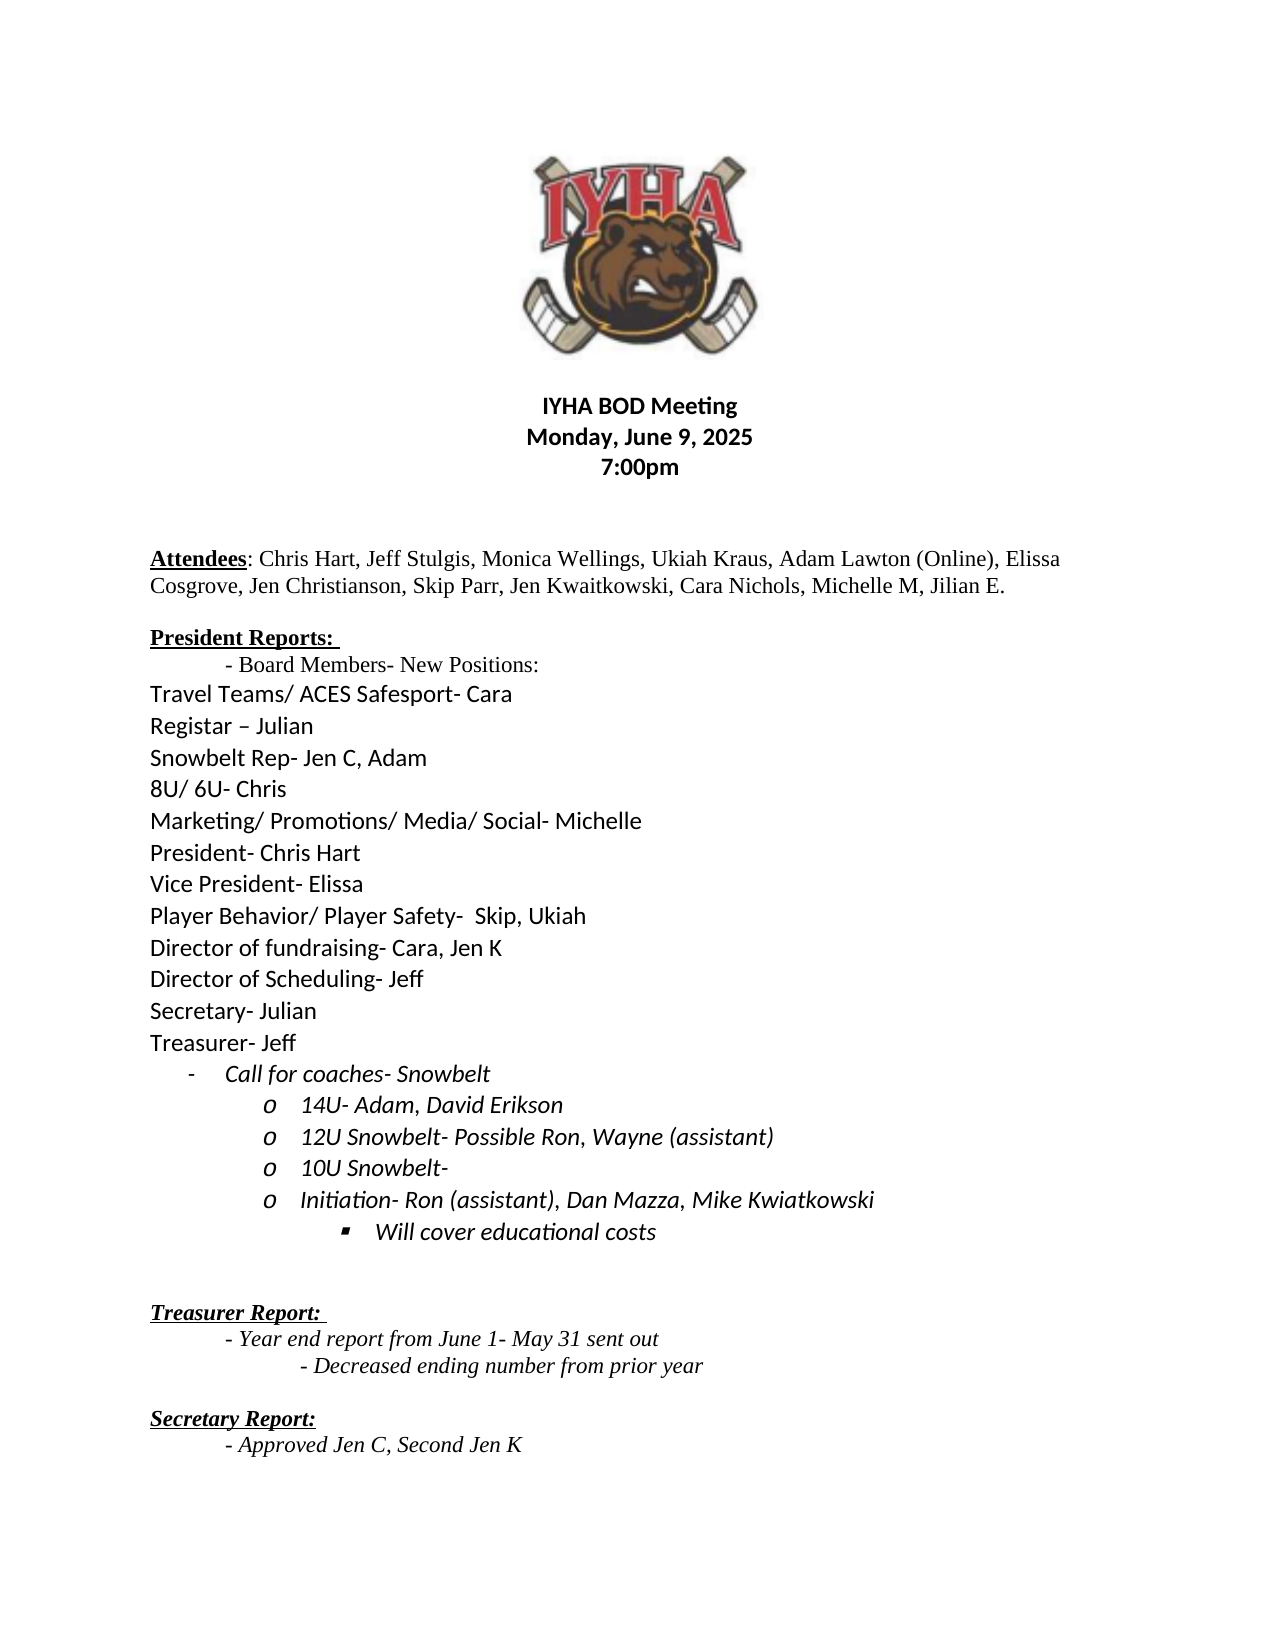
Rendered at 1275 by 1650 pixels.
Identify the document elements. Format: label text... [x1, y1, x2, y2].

list Will cover educational costs [337, 1216, 1125, 1246]
text - Year end report from June 1- May 31 sent out [150, 1326, 1125, 1352]
text IYHA BOD Meeting [75, 391, 1205, 421]
text Attendees: Chris Hart, Jeff Stulgis, Monica Wellings, Ukiah Kraus, Adam Lawton (Online), Elissa Cosgrove, Jen Christianson, Skip Parr, Jen Kwaitkowski, Cara Nichols, Michelle M, Jilian E. [150, 545, 1125, 598]
list 12U Snowbelt- Possible Ron, Wayne (assistant) [262, 1121, 1125, 1152]
text President Reports: [150, 624, 1125, 651]
picture [511, 150, 764, 360]
list Call for coaches- Snowbelt [187, 1058, 1125, 1089]
text Secretary- Julian [150, 995, 1125, 1026]
text Director of fundraising- Cara, Jen K [150, 932, 1125, 962]
text Secretary Report: [150, 1404, 1125, 1431]
text - Decreased ending number from prior year [150, 1352, 1125, 1378]
text Monday, June 9, 2025 [75, 421, 1205, 452]
text Vice President- Elissa [150, 868, 1125, 899]
list 14U- Adam, David Erikson [262, 1089, 1125, 1121]
text - Board Members- New Positions: [150, 651, 1125, 677]
text Registar – Julian [150, 710, 1125, 741]
text Snowbelt Rep- Jen C, Adam [150, 742, 1125, 772]
text Treasurer Report: [150, 1299, 1125, 1326]
text Director of Scheduling- Jeff [150, 963, 1125, 994]
text Travel Teams/ ACES Safesport- Cara [150, 678, 1125, 709]
list 10U Snowbelt- [262, 1152, 1125, 1184]
text 7:00pm [75, 452, 1205, 482]
text Treasurer- Jeff [150, 1027, 1125, 1057]
text 8U/ 6U- Chris [150, 773, 1125, 804]
text Marketing/ Promotions/ Media/ Social- Michelle [150, 805, 1125, 836]
text - Approved Jen C, Second Jen K [150, 1431, 1125, 1457]
list Initiation- Ron (assistant), Dan Mazza, Mike Kwiatkowski [262, 1184, 1125, 1216]
text President- Chris Hart [150, 837, 1125, 867]
text Player Behavior/ Player Safety- Skip, Ukiah [150, 900, 1125, 931]
